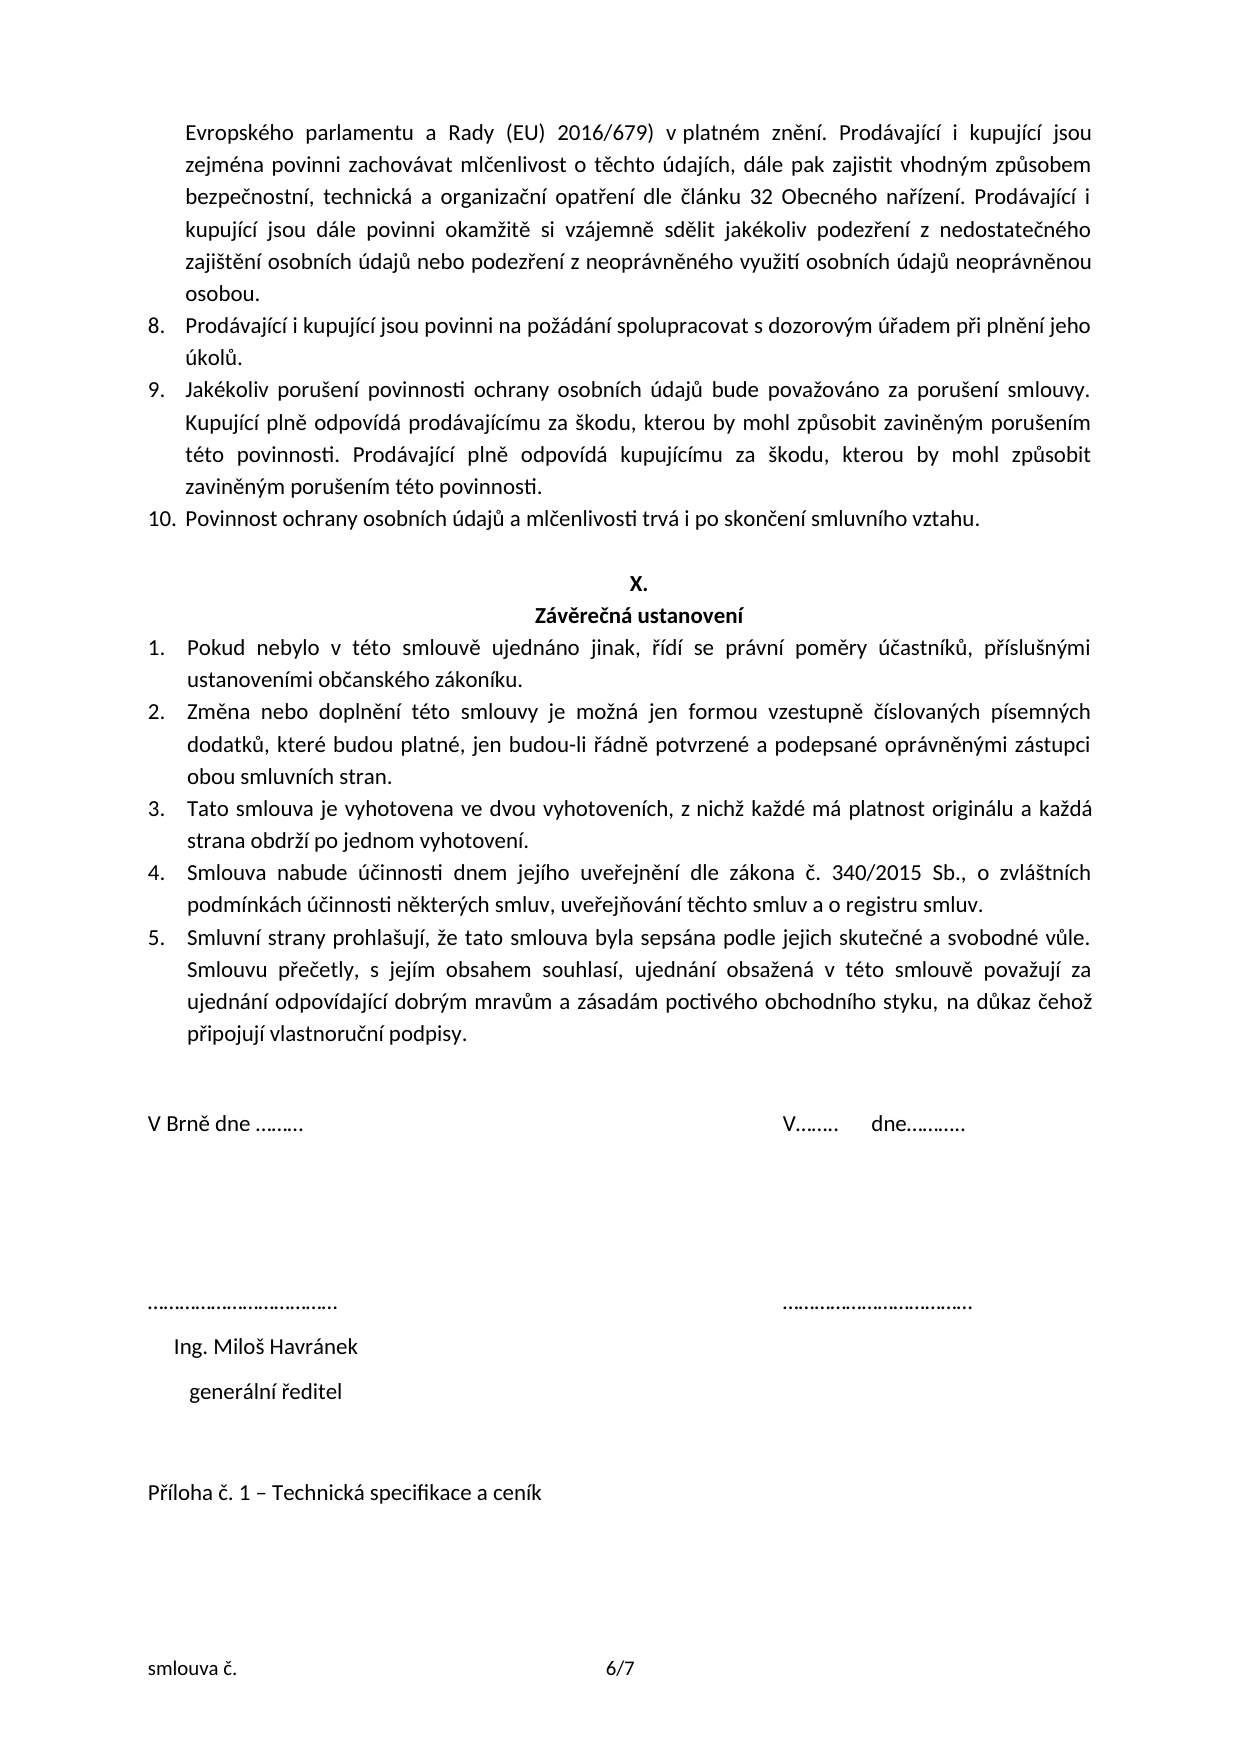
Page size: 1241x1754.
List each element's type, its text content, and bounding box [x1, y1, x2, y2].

text Příloha č. 1 – Technická specifikace a ceník [148, 1478, 1092, 1506]
text ……………………………… ……………………………… [148, 1287, 1092, 1316]
list Povinnost ochrany osobních údajů a mlčenlivosti trvá i po skončení smluvního vztahu. [148, 504, 1092, 532]
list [148, 118, 1092, 307]
text generální ředitel [148, 1377, 1092, 1405]
list Změna nebo doplnění této smlouvy je možná jen formou vzestupně číslovaných písemných dodatků, které budou platné, jen budou-li řádně potvrzené a podepsané oprávněnými zástupci obou smluvních stran. [148, 697, 1092, 790]
text Ing. Miloš Havránek [148, 1332, 1092, 1360]
text X. [185, 569, 1092, 597]
list Prodávající i kupující jsou povinni na požádání spolupracovat s dozorovým úřadem při plnění jeho úkolů. [148, 311, 1092, 371]
text Závěrečná ustanovení [185, 601, 1092, 629]
text V Brně dne ……… V…….. dne……….. [148, 1109, 1092, 1137]
list Smlouva nabude účinnosti dnem jejího uveřejnění dle zákona č. 340/2015 Sb., o zvláštních podmínkách účinnosti některých smluv, uveřejňování těchto smluv a o registru smluv. [148, 858, 1092, 919]
list Smluvní strany prohlašují, že tato smlouva byla sepsána podle jejich skutečné a svobodné vůle. Smlouvu přečetly, s jejím obsahem souhlasí, ujednání obsažená v této smlouvě považují za ujednání odpovídající dobrým mravům a zásadám poctivého obchodního styku, na důkaz čehož připojují vlastnoruční podpisy. [148, 923, 1092, 1047]
list Pokud nebylo v této smlouvě ujednáno jinak, řídí se právní poměry účastníků, příslušnými ustanoveními občanského zákoníku. [148, 633, 1092, 693]
list Jakékoliv porušení povinnosti ochrany osobních údajů bude považováno za porušení smlouvy. Kupující plně odpovídá prodávajícímu za škodu, kterou by mohl způsobit zaviněným porušením této povinnosti. Prodávající plně odpovídá kupujícímu za škodu, kterou by mohl způsobit zaviněným porušením této povinnosti. [148, 376, 1092, 500]
list Tato smlouva je vyhotovena ve dvou vyhotoveních, z nichž každé má platnost originálu a každá strana obdrží po jednom vyhotovení. [148, 794, 1092, 854]
